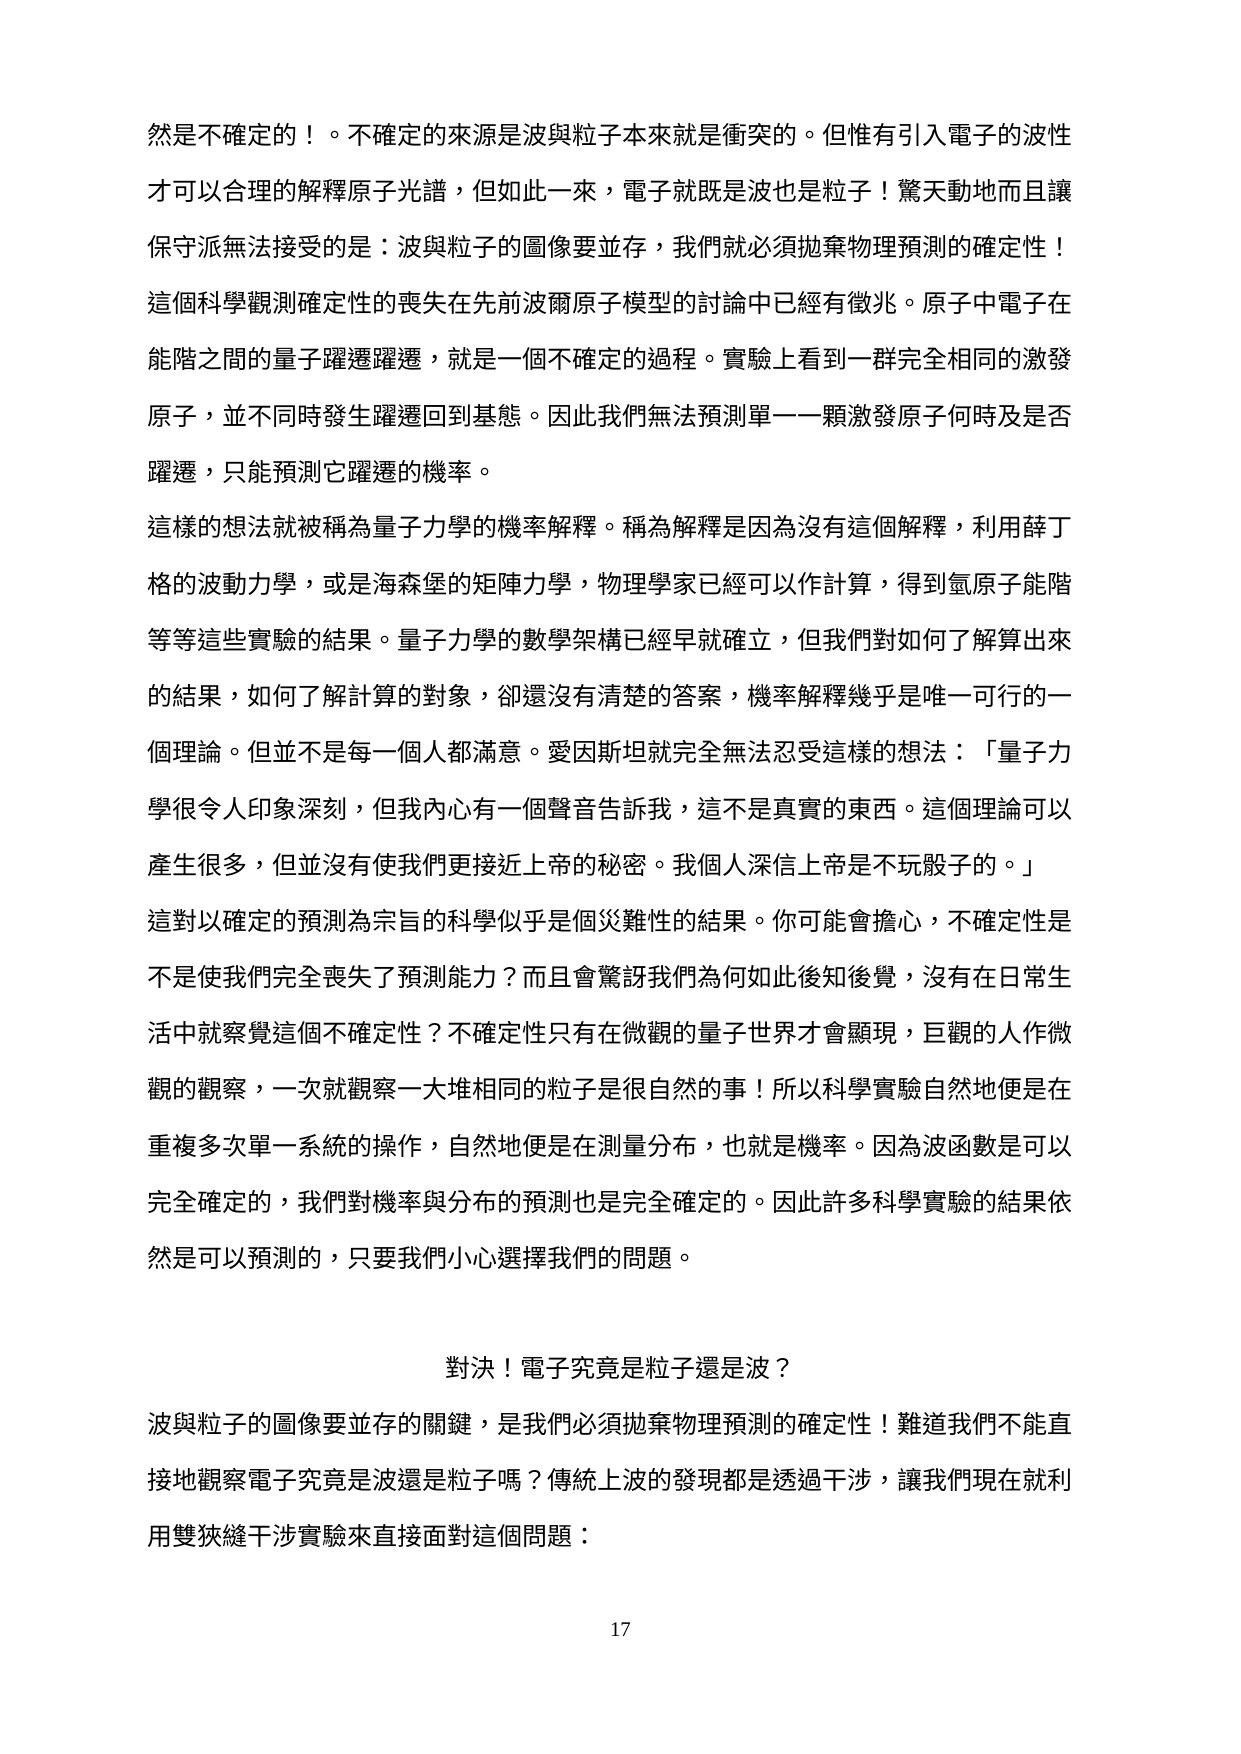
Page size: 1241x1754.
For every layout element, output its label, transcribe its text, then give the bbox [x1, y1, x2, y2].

text 這樣的想法就被稱為量子力學的機率解釋。稱為解釋是因為沒有這個解釋，利用薛丁格的波動力學，或是海森堡的矩陣力學，物理學家已經可以作計算，得到氫原子能階等等這些實驗的結果。量子力學的數學架構已經早就確立，但我們對如何了解算出來的結果，如何了解計算的對象，卻還沒有清楚的答案，機率解釋幾乎是唯一可行的一個理論。但並不是每一個人都滿意。愛因斯坦就完全無法忍受這樣的想法：「量子力學很令人印象深刻，但我內心有一個聲音告訴我，這不是真實的東西。這個理論可以產生很多，但並沒有使我們更接近上帝的秘密。我個人深信上帝是不玩骰子的。」 [148, 507, 1093, 882]
text 對決！電子究竟是粒子還是波？ [148, 1348, 1093, 1386]
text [148, 115, 1093, 265]
text 這對以確定的預測為宗旨的科學似乎是個災難性的結果。你可能會擔心，不確定性是不是使我們完全喪失了預測能力？而且會驚訝我們為何如此後知後覺，沒有在日常生活中就察覺這個不確定性？不確定性只有在微觀的量子世界才會顯現，巨觀的人作微觀的觀察，一次就觀察一大堆相同的粒子是很自然的事！所以科學實驗自然地便是在重複多次單一系統的操作，自然地便是在測量分布，也就是機率。因為波函數是可以完全確定的，我們對機率與分布的預測也是完全確定的。因此許多科學實驗的結果依然是可以預測的，只要我們小心選擇我們的問題。 [148, 900, 1093, 1275]
text 波與粒子的圖像要並存的關鍵，是我們必須拋棄物理預測的確定性！難道我們不能直接地觀察電子究竟是波還是粒子嗎？傳統上波的發現都是透過干涉，讓我們現在就利用雙狹縫干涉實驗來直接面對這個問題： [148, 1404, 1093, 1554]
text 這個科學觀測確定性的喪失在先前波爾原子模型的討論中已經有徵兆。原子中電子在能階之間的量子躍遷躍遷，就是一個不確定的過程。實驗上看到一群完全相同的激發原子，並不同時發生躍遷回到基態。因此我們無法預測單一一顆激發原子何時及是否躍遷，只能預測它躍遷的機率。 [148, 283, 1093, 489]
